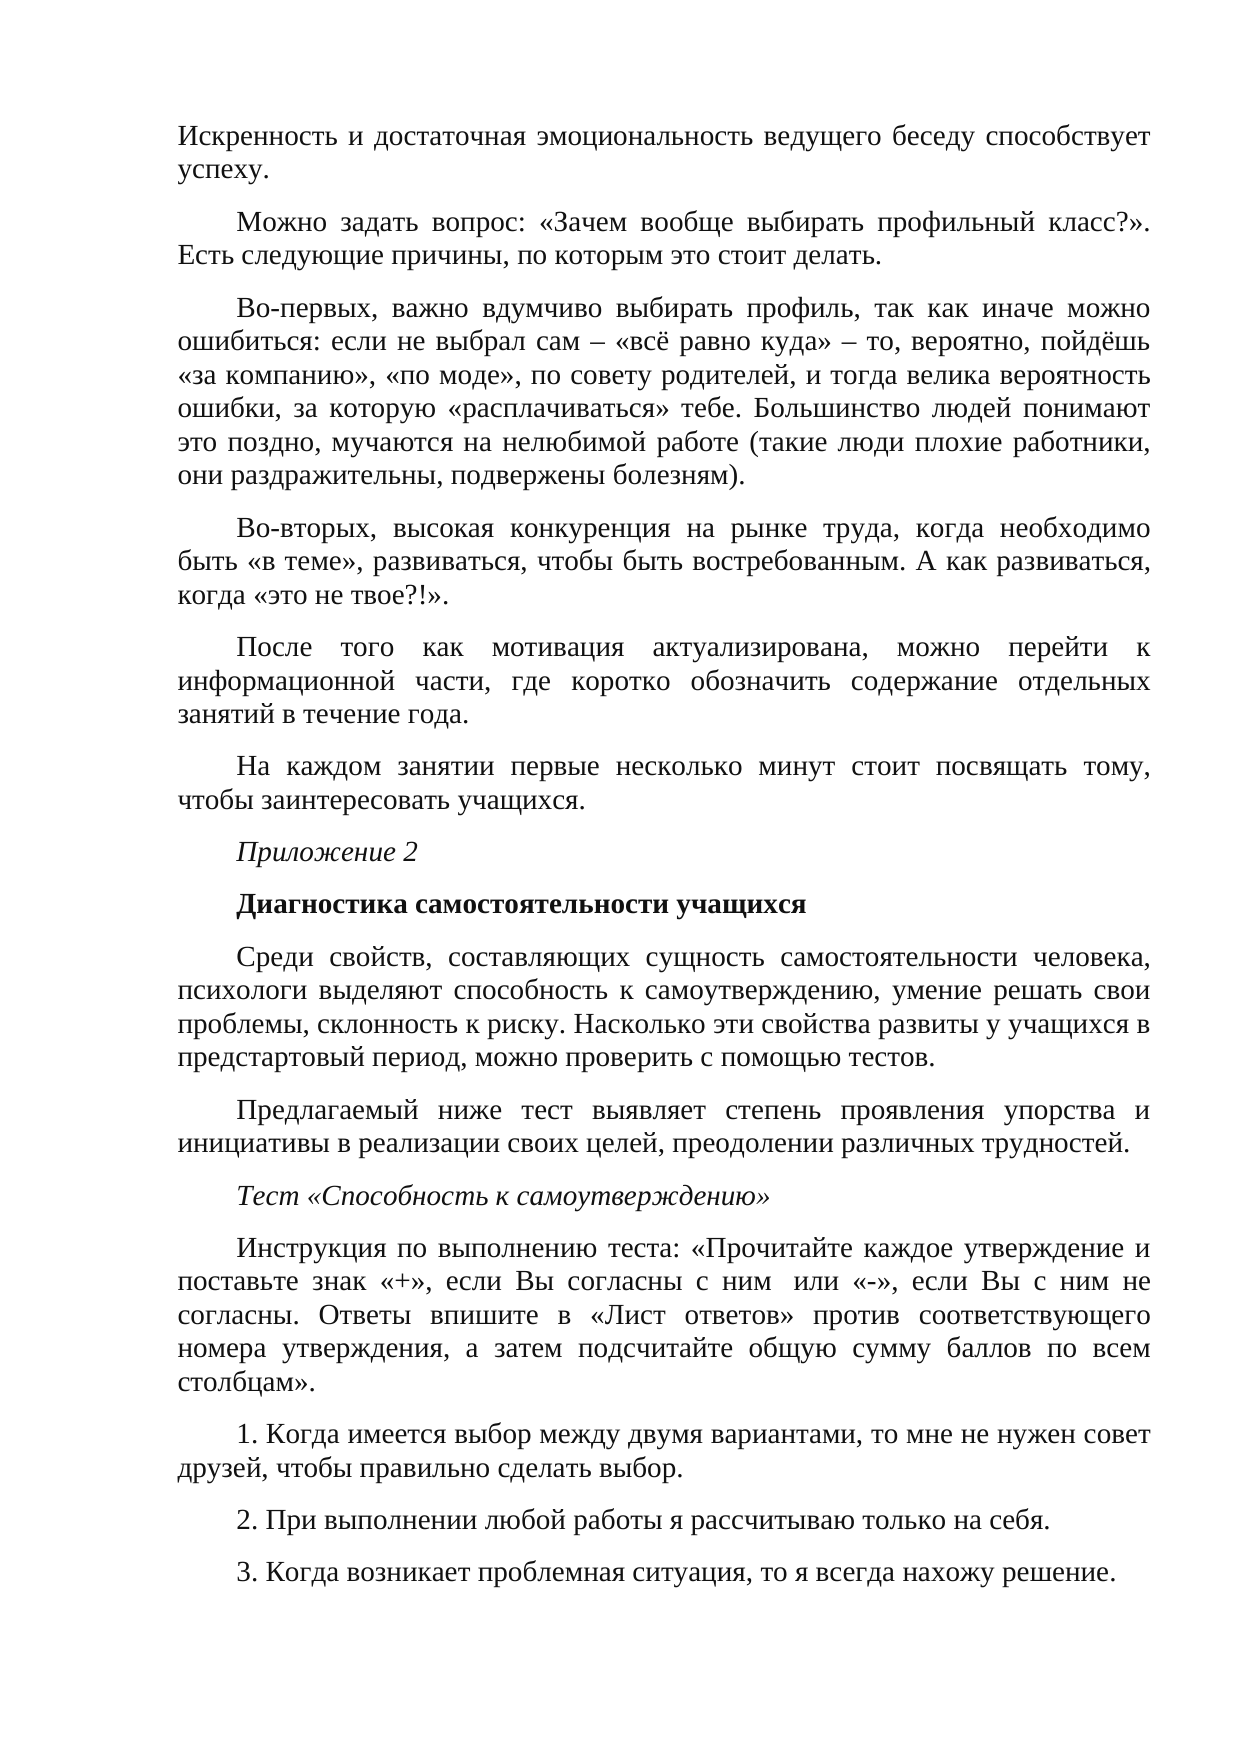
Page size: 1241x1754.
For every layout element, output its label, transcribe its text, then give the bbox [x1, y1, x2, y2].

text На каждом занятии первые несколько минут стоит посвящать тому, чтобы заинтересовать учащихся. [177, 748, 1152, 816]
text Тест «Способность к самоутверждению» [177, 1178, 1152, 1211]
text После того как мотивация актуализирована, можно перейти к информационной части, где коротко обозначить содержание отдельных занятий в течение года. [177, 629, 1152, 730]
text Среди свойств, составляющих сущность самостоятельности человека, психологи выделяют способность к самоутверждению, умение решать свои проблемы, склонность к риску. Насколько эти свойства развиты у учащихся в предстартовый период, можно проверить с помощью тестов. [177, 939, 1152, 1073]
text 1. Когда имеется выбор между двумя вариантами, то мне не нужен совет друзей, чтобы правильно сделать выбор. [177, 1416, 1152, 1483]
text Инструкция по выполнению теста: «Прочитайте каждое утверждение и поставьте знак «+», если Вы согласны с ним или «-», если Вы с ним не согласны. Ответы впишите в «Лист ответов» против соответствующего номера утверждения, а затем подсчитайте общую сумму баллов по всем столбцам». [177, 1230, 1152, 1398]
text 3. Когда возникает проблемная ситуация, то я всегда нахожу решение. [177, 1554, 1152, 1588]
text Диагностика самостоятельности учащихся [177, 887, 1152, 920]
text Во-первых, важно вдумчиво выбирать профиль, так как иначе можно ошибиться: если не выбрал сам – «всё равно куда» – то, вероятно, пойдёшь «за компанию», «по моде», по совету родителей, и тогда велика вероятность ошибки, за которую «расплачиваться» тебе. Большинство людей понимают это поздно, мучаются на нелюбимой работе (такие люди плохие работники, они раздражительны, подвержены болезням). [177, 290, 1152, 491]
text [177, 118, 1152, 185]
text Приложение 2 [177, 834, 1152, 868]
text Предлагаемый ниже тест выявляет степень проявления упорства и инициативы в реализации своих целей, преодолении различных трудностей. [177, 1092, 1152, 1159]
text 2. При выполнении любой работы я рассчитываю только на себя. [177, 1502, 1152, 1536]
text Во-вторых, высокая конкуренция на рынке труда, когда необходимо быть «в теме», развиваться, чтобы быть востребованным. А как развиваться, когда «это не твое?!». [177, 510, 1152, 610]
text Можно задать вопрос: «Зачем вообще выбирать профильный класс?». Есть следующие причины, по которым это стоит делать. [177, 204, 1152, 271]
